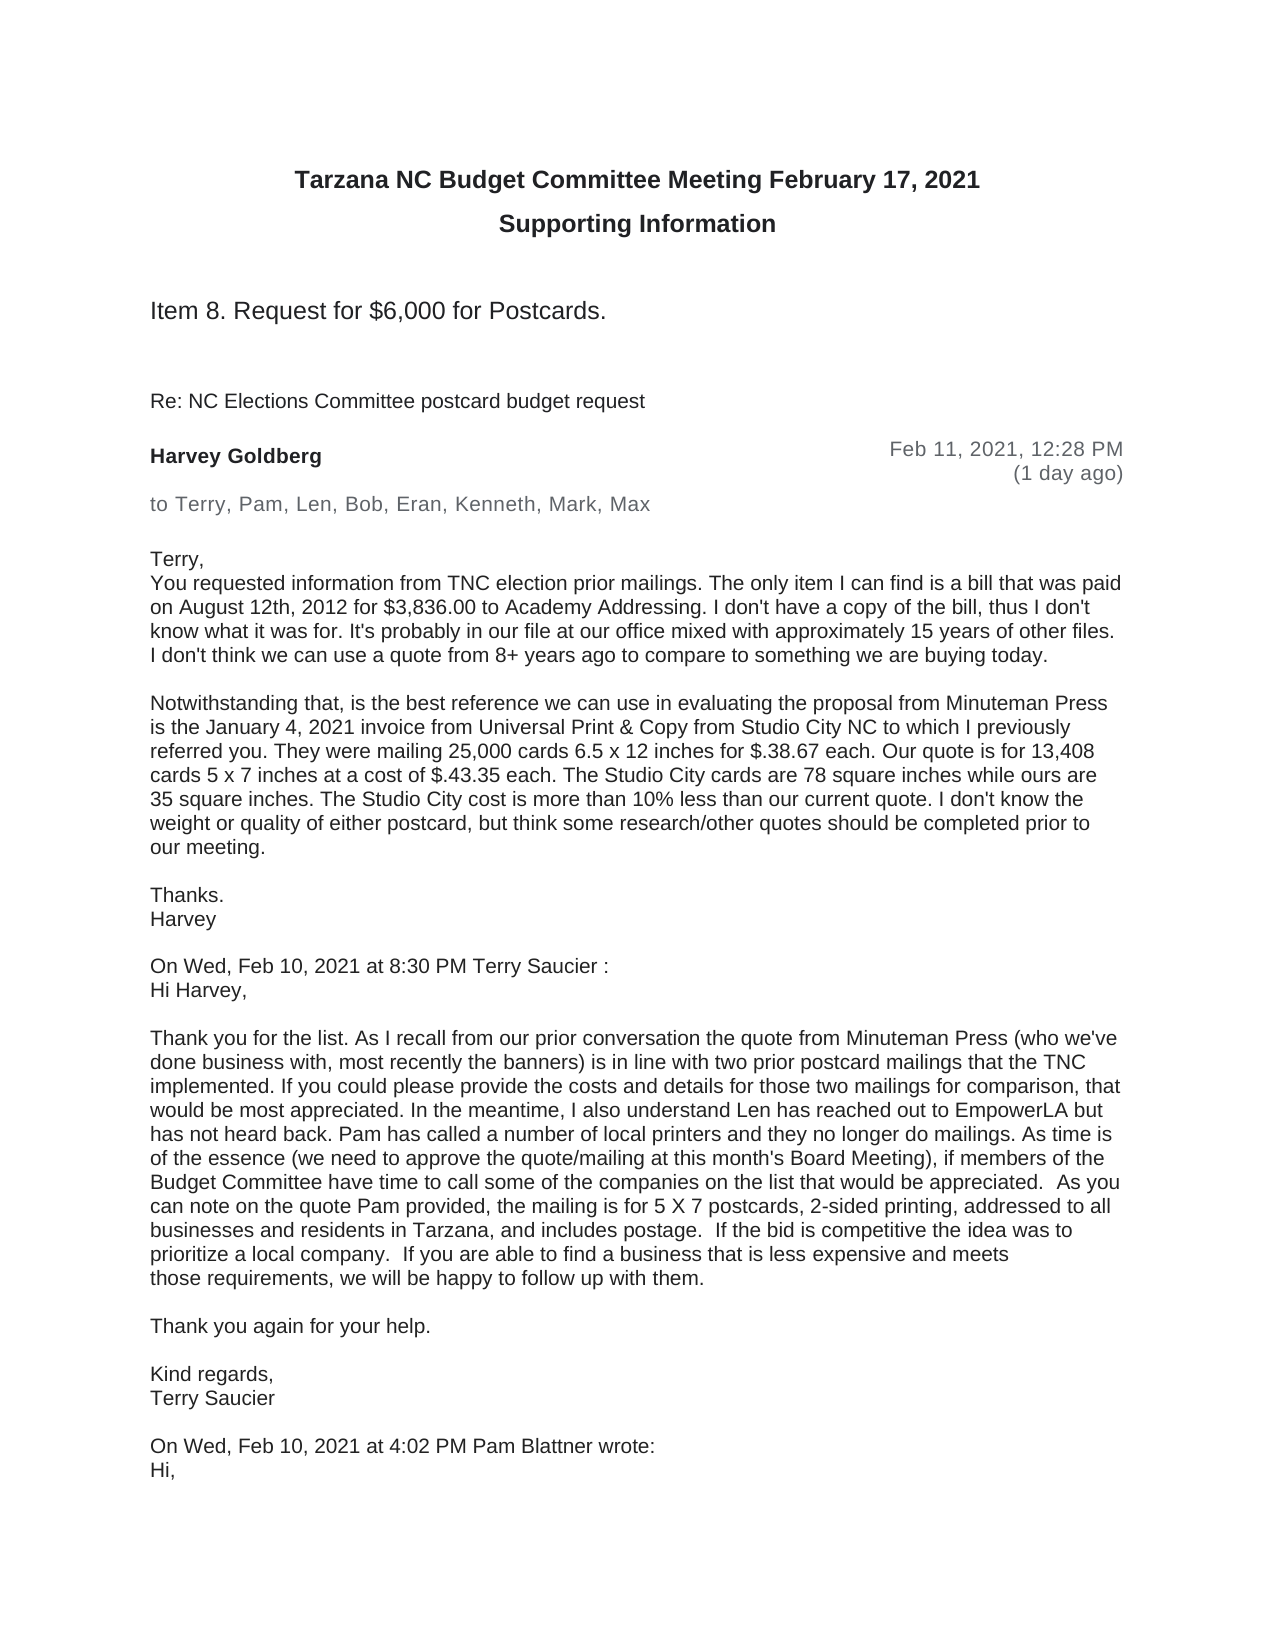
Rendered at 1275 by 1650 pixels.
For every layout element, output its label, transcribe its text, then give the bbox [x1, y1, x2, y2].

text Thank you for the list. As I recall from our prior conversation the quote from Minuteman Press (who we've done business with, most recently the banners) is in line with two prior postcard mailings that the TNC implemented. If you could please provide the costs and details for those two mailings for comparison, that would be most appreciated. In the meantime, I also understand Len has reached out to EmpowerLA but has not heard back. Pam has called a number of local printers and they no longer do mailings. As time is of the essence (we need to approve the quote/mailing at this month's Board Meeting), if members of the Budget Committee have time to call some of the companies on the list that would be appreciated. As you can note on the quote Pam provided, the mailing is for 5 X 7 postcards, 2-sided printing, addressed to all businesses and residents in Tarzana, and includes postage. If the bid is competitive the idea was to prioritize a local company. If you are able to find a business that is less expensive and meets those requirements, we will be happy to follow up with them. [150, 1026, 1125, 1290]
text Tarzana NC Budget Committee Meeting February 17, 2021 [150, 150, 1125, 194]
text Thanks. [150, 882, 1125, 906]
text On Wed, Feb 10, 2021 at 8:30 PM Terry Saucier : [150, 954, 1125, 978]
table_header [150, 436, 883, 484]
text Re: NC Elections Committee postcard budget request [150, 369, 1125, 412]
text Terry Saucier [150, 1386, 1125, 1409]
text Terry, [150, 547, 1125, 571]
table_cell [150, 484, 1124, 547]
text On Wed, Feb 10, 2021 at 4:02 PM Pam Blattner wrote: [150, 1433, 1125, 1457]
text Notwithstanding that, is the best reference we can use in evaluating the proposal from Minuteman Press is the January 4, 2021 invoice from Universal Print & Copy from Studio City NC to which I previously referred you. They were mailing 25,000 cards 6.5 x 12 inches for $.38.67 each. Our quote is for 13,408 cards 5 x 7 inches at a cost of $.43.35 each. The Studio City cards are 78 square inches while ours are 35 square inches. The Studio City cost is more than 10% less than our current quote. I don't know the weight or quality of either postcard, but think some research/other quotes should be completed prior to our meeting. [150, 691, 1125, 858]
text Kind regards, [150, 1362, 1125, 1386]
text Hi Harvey, [150, 978, 1125, 1002]
text Thank you again for your help. [150, 1314, 1125, 1338]
text Harvey [150, 906, 1125, 930]
text Hi, [150, 1457, 1125, 1481]
text Supporting Information [150, 194, 1125, 237]
text You requested information from TNC election prior mailings. The only item I can find is a bill that was paid on August 12th, 2012 for $3,836.00 to Academy Addressing. I don't have a copy of the bill, thus I don't know what it was for. It's probably in our file at our office mixed with approximately 15 years of other files. I don't think we can use a quote from 8+ years ago to compare to something we are buying today. [150, 571, 1125, 667]
table_header Feb 11, 2021, 12:28 PM (1 day ago) [884, 436, 1123, 484]
text Item 8. Request for $6,000 for Postcards. [150, 281, 1125, 325]
